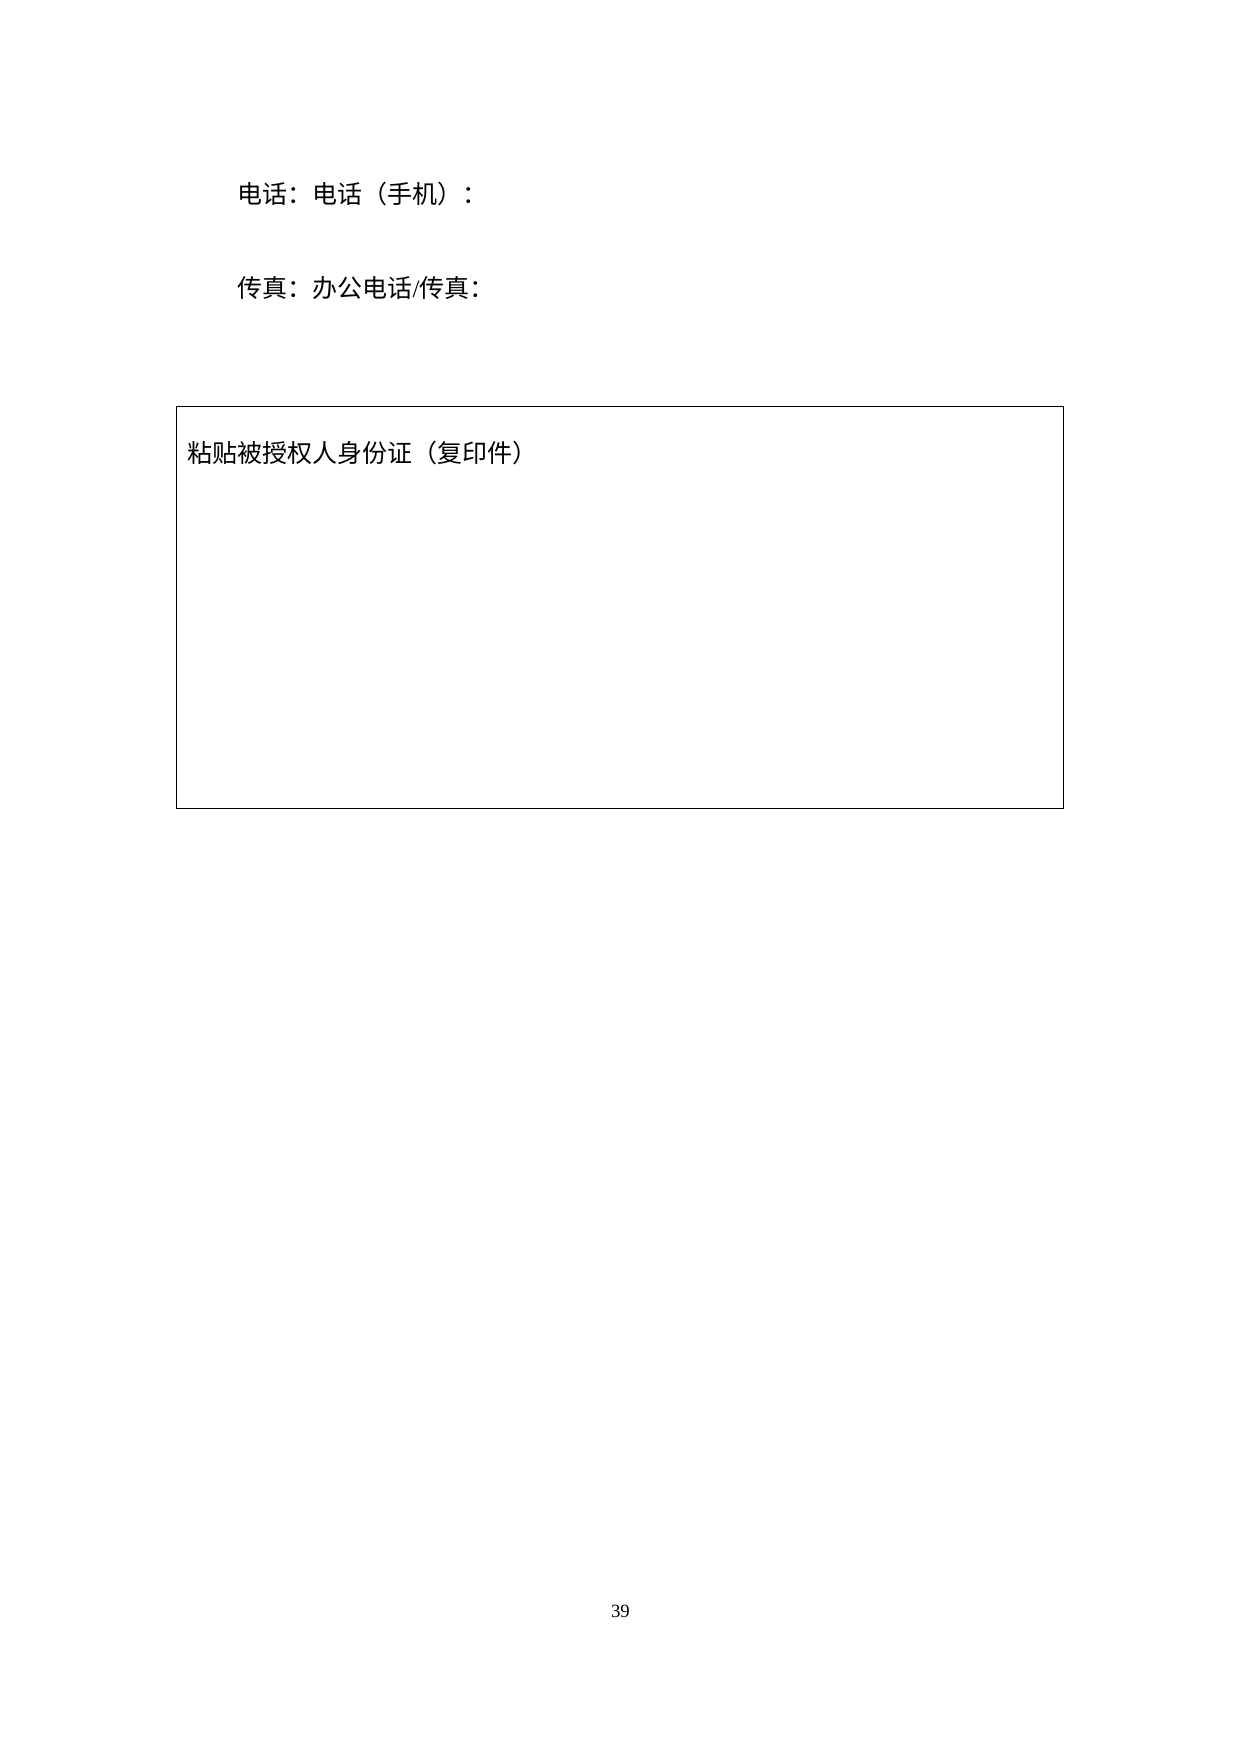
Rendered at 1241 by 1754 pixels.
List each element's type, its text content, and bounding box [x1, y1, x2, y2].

table_header 粘贴被授权人身份证（复印件） [177, 407, 1063, 808]
text 电话：电话（手机）： [187, 160, 1053, 225]
text 传真：办公电话/传真： [187, 254, 1053, 319]
